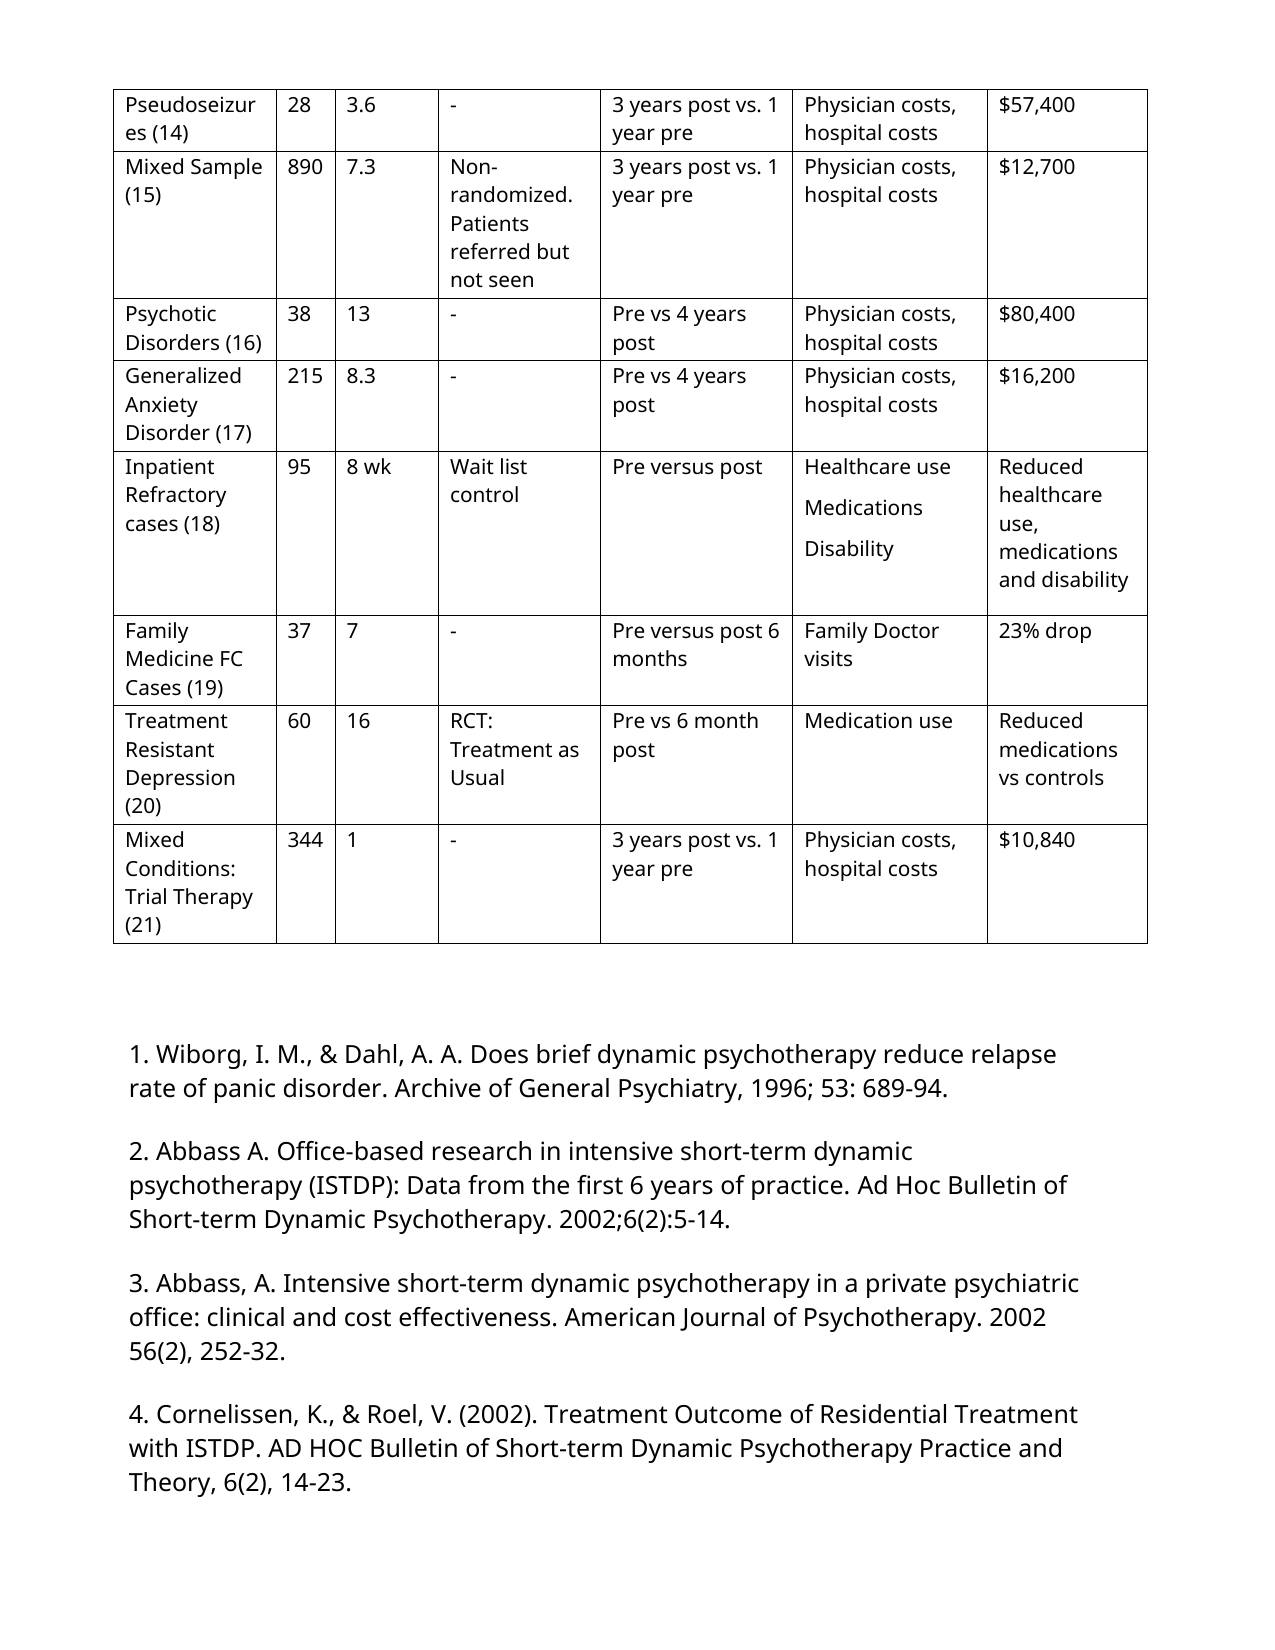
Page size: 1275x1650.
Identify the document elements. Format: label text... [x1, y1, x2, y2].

table_cell Pre versus post [601, 452, 792, 615]
table_cell Family Doctor visits [793, 616, 987, 705]
table_cell $80,400 [988, 299, 1147, 360]
table_cell 3.6 [336, 90, 438, 151]
table_cell - [439, 825, 600, 943]
table_cell $10,840 [988, 825, 1147, 943]
text 2. Abbass A. Office-based research in intensive short-term dynamic psychotherapy (ISTDP): Data from the first 6 years of practice. Ad Hoc Bulletin of Short-term Dynamic Psychotherapy. 2002;6(2):5-14. [128, 1134, 1087, 1236]
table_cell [793, 90, 987, 151]
table_cell 344 [277, 825, 335, 943]
table_cell Medication use [793, 706, 987, 824]
table_cell - [439, 361, 600, 451]
table_cell Pseudoseizures (14) [114, 90, 276, 151]
table_cell 1 [336, 825, 438, 943]
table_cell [601, 90, 792, 151]
table_cell Reduced healthcare use, medications and disability [988, 452, 1147, 615]
table_cell 3 years post vs. 1 year pre [601, 152, 792, 298]
table_cell RCT: Treatment as Usual [439, 706, 600, 824]
table_cell 890 [277, 152, 335, 298]
table_cell - [439, 90, 600, 151]
table_cell 60 [277, 706, 335, 824]
table_cell Pre vs 4 years post [601, 361, 792, 451]
table_cell Pre vs 4 years post [601, 299, 792, 360]
table_cell Family Medicine FC Cases (19) [114, 616, 276, 705]
table_cell Pre versus post 6 months [601, 616, 792, 705]
table_cell Mixed Sample (15) [114, 152, 276, 298]
table_cell Physician costs, hospital costs [793, 825, 987, 943]
table_cell Treatment Resistant Depression (20) [114, 706, 276, 824]
table_cell 95 [277, 452, 335, 615]
table_cell Generalized Anxiety Disorder (17) [114, 361, 276, 451]
table_cell 16 [336, 706, 438, 824]
table_cell Wait list control [439, 452, 600, 615]
table_cell $12,700 [988, 152, 1147, 298]
table_cell Non-randomized. Patients referred but not seen [439, 152, 600, 298]
table_cell 37 [277, 616, 335, 705]
text 1. Wiborg, I. M., & Dahl, A. A. Does brief dynamic psychotherapy reduce relapse rate of panic disorder. Archive of General Psychiatry, 1996; 53: 689-94. [128, 1037, 1087, 1105]
table_cell 38 [277, 299, 335, 360]
table_cell 8 wk [336, 452, 438, 615]
table_cell Physician costs, hospital costs [793, 152, 987, 298]
table_cell 7 [336, 616, 438, 705]
text 4. Cornelissen, K., & Roel, V. (2002). Treatment Outcome of Residential Treatment with ISTDP. AD HOC Bulletin of Short-term Dynamic Psychotherapy Practice and Theory, 6(2), 14-23. [128, 1397, 1087, 1499]
text 3. Abbass, A. Intensive short-term dynamic psychotherapy in a private psychiatric office: clinical and cost effectiveness. American Journal of Psychotherapy. 2002 56(2), 252-32. [128, 1265, 1087, 1367]
table_cell 3 years post vs. 1 year pre [601, 825, 792, 943]
table_cell - [439, 616, 600, 705]
table_cell 215 [277, 361, 335, 451]
table_cell Physician costs, hospital costs [793, 361, 987, 451]
table_cell Reduced medications vs controls [988, 706, 1147, 824]
table_cell Psychotic Disorders (16) [114, 299, 276, 360]
table_cell 7.3 [336, 152, 438, 298]
table_cell - [439, 299, 600, 360]
table_cell Physician costs, hospital costs [793, 299, 987, 360]
table_cell 8.3 [336, 361, 438, 451]
table_cell Pre vs 6 month post [601, 706, 792, 824]
table_cell 23% drop [988, 616, 1147, 705]
table_cell Mixed Conditions: Trial Therapy (21) [114, 825, 276, 943]
table_cell Inpatient Refractory cases (18) [114, 452, 276, 615]
table_cell $57,400 [988, 90, 1147, 151]
table_cell $16,200 [988, 361, 1147, 451]
table_cell 28 [277, 90, 335, 151]
table_cell Healthcare use Medications Disability [793, 452, 987, 615]
table_cell 13 [336, 299, 438, 360]
